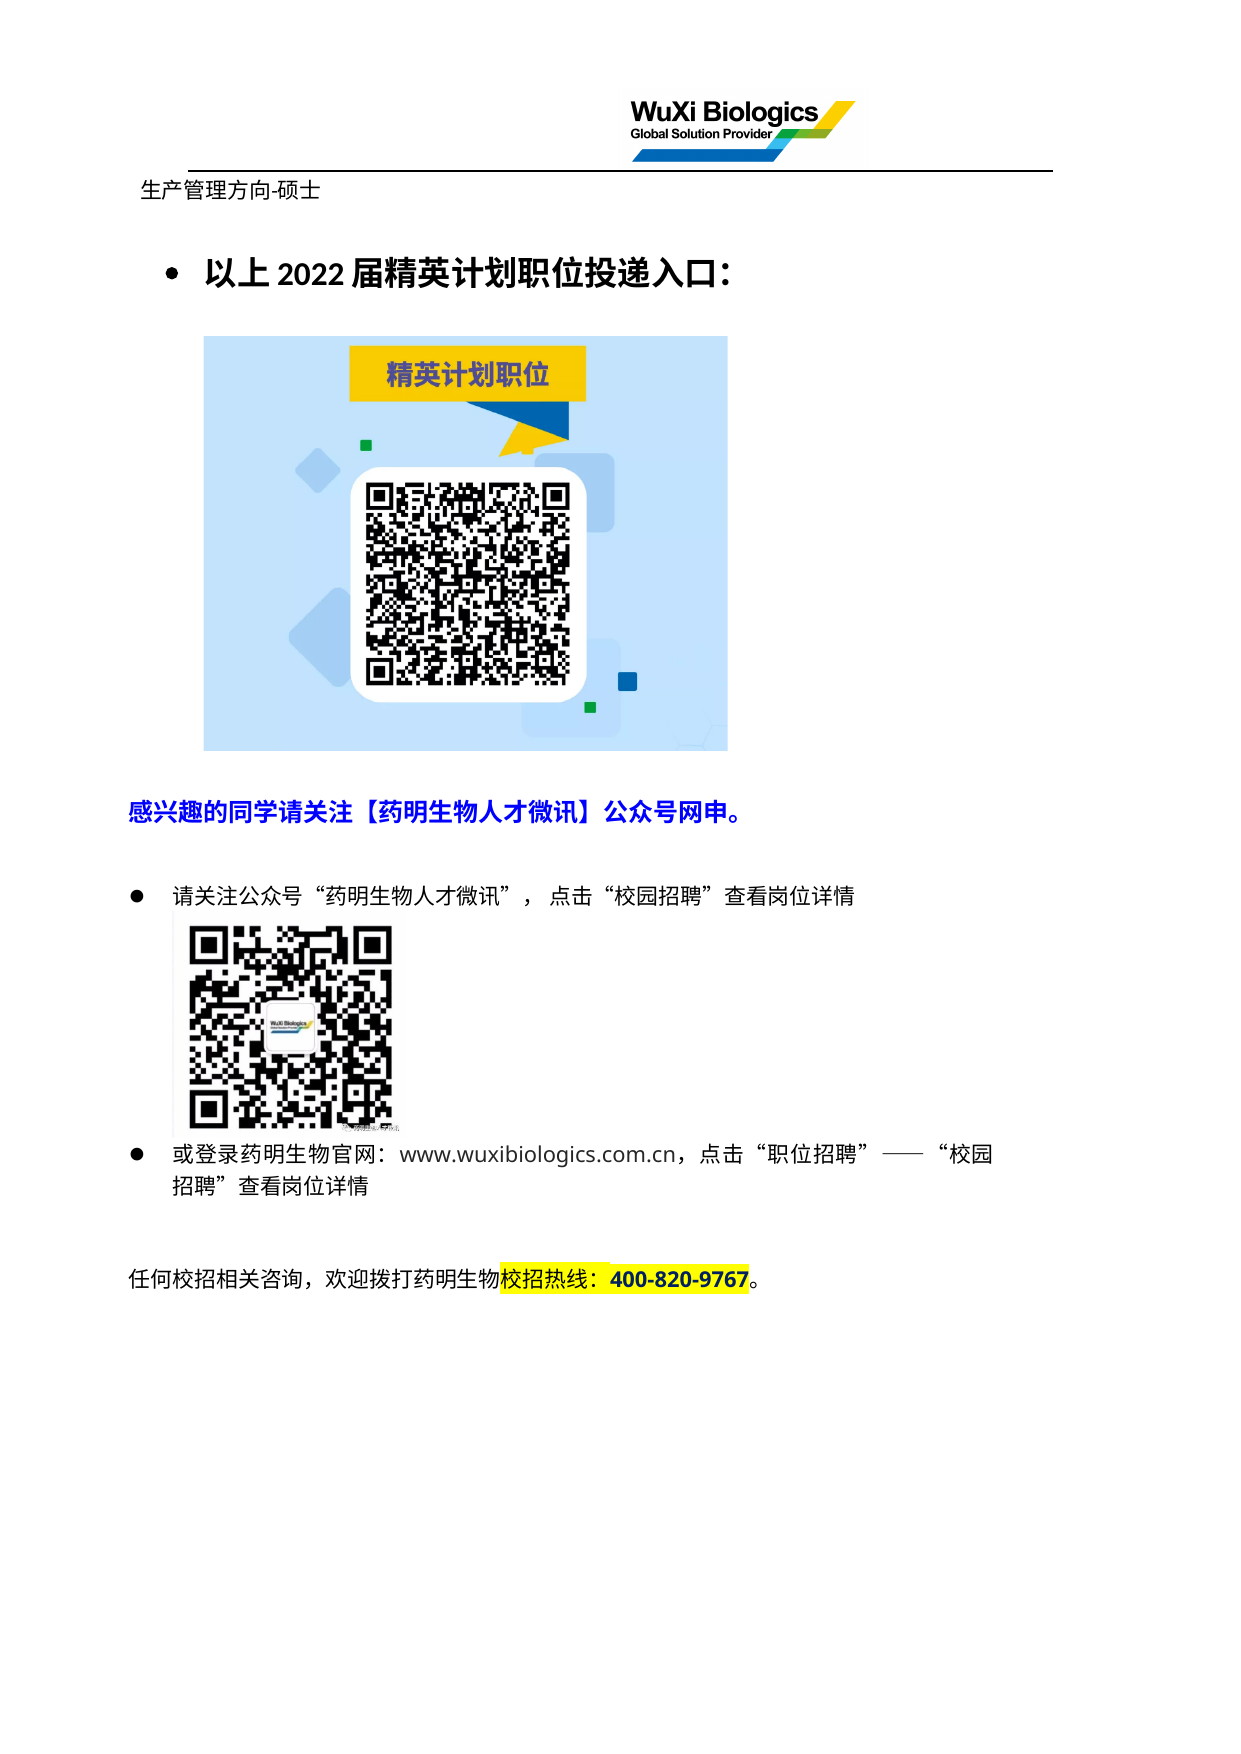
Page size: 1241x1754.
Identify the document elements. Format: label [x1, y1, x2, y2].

picture [203, 336, 728, 751]
picture [616, 88, 869, 169]
table_cell [129, 173, 994, 1326]
picture [172, 911, 406, 1138]
